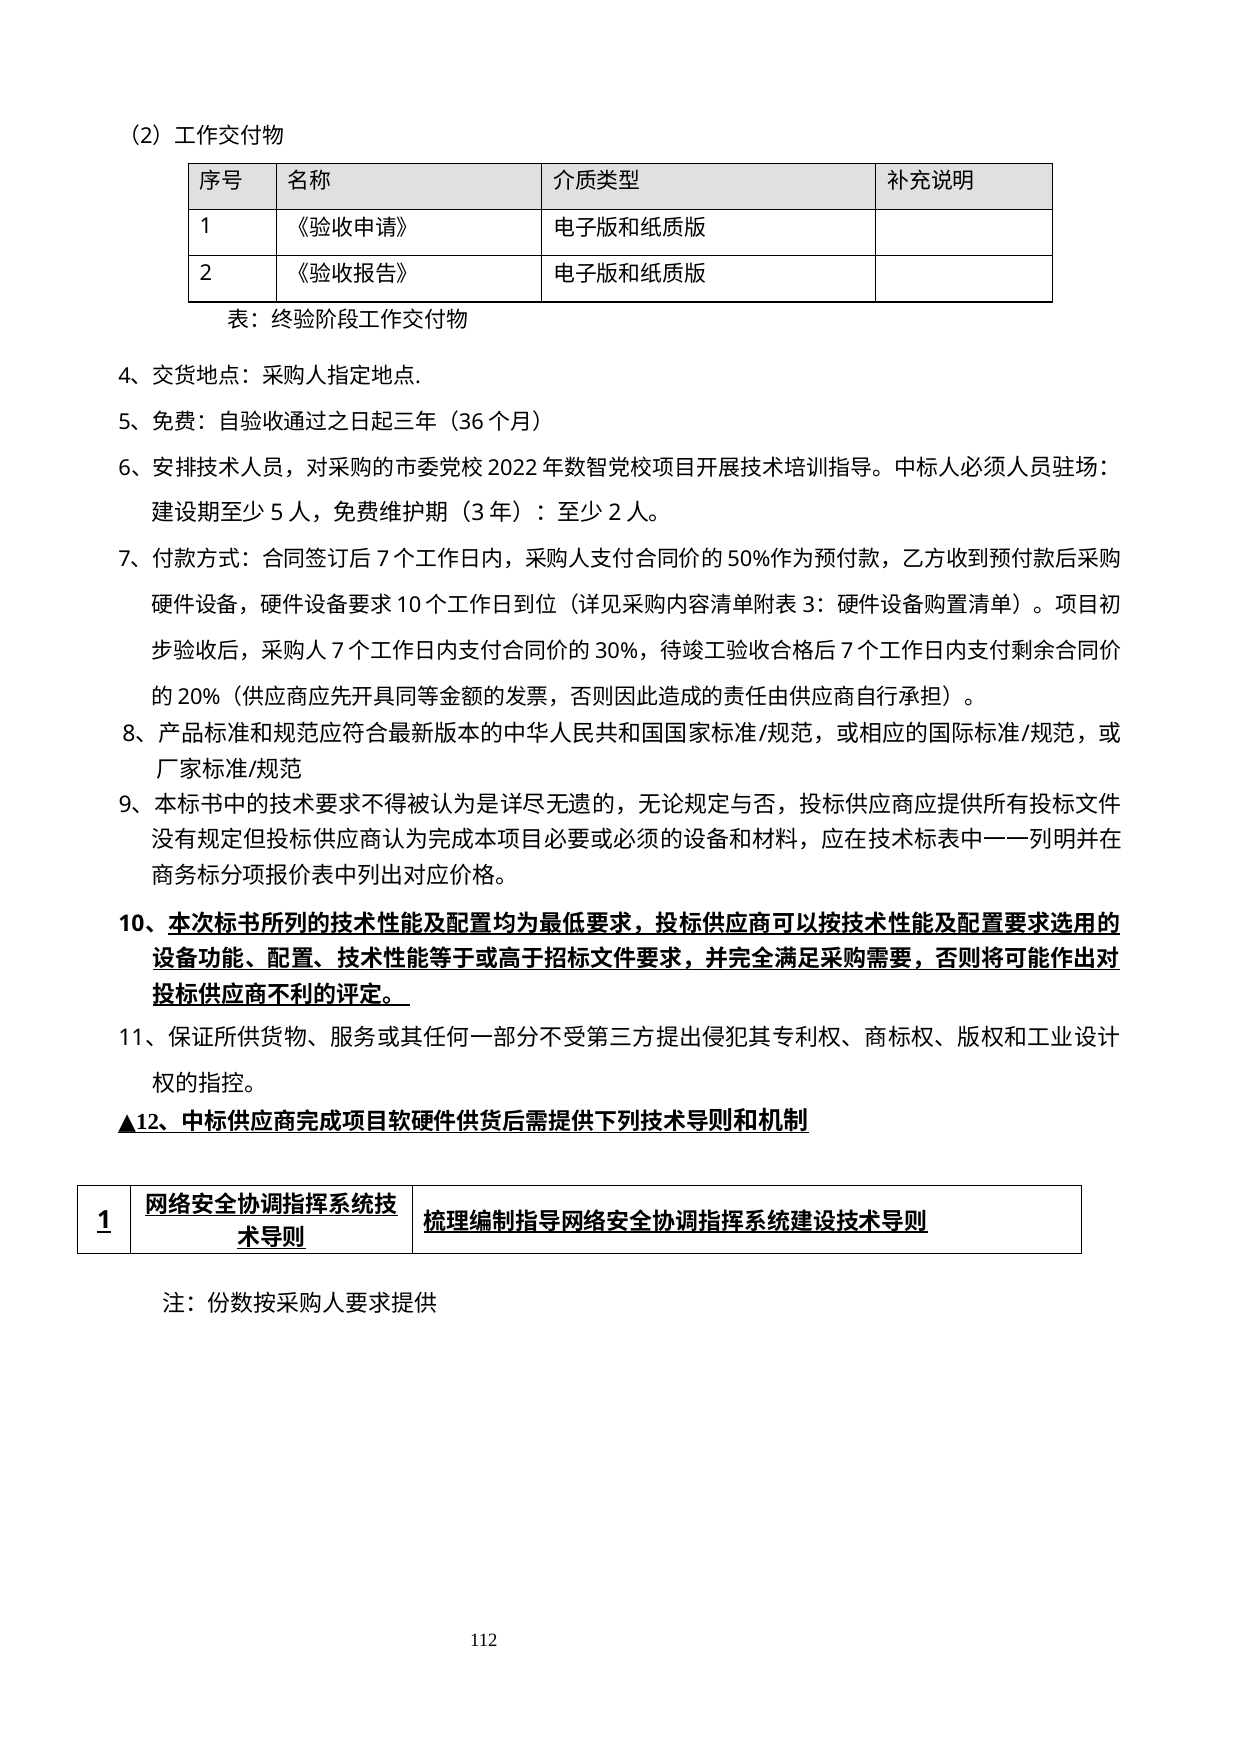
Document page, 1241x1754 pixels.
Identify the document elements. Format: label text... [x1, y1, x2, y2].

text 4、交货地点：采购人指定地点. [118, 347, 1122, 392]
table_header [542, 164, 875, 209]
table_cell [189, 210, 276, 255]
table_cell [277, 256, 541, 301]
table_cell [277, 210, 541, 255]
text 6、安排技术人员，对采购的市委党校2022年数智党校项目开展技术培训指导。中标人必须人员驻场：建设期至少5人，免费维护期（3年）：至少2人。 [118, 438, 1122, 530]
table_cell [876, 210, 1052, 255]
text 11、保证所供货物、服务或其任何一部分不受第三方提出侵犯其专利权、商标权、版权和工业设计权的指控。 [118, 1009, 1122, 1101]
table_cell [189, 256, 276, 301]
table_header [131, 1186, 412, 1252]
text 8、产品标准和规范应符合最新版本的中华人民共和国国家标准/规范，或相应的国际标准/规范，或厂家标准/规范 [122, 713, 1122, 784]
text （2）工作交付物 [118, 118, 1122, 150]
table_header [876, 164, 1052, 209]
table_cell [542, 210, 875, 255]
text 注：份数按采购人要求提供 [118, 1285, 1122, 1318]
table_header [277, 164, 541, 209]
text 9、本标书中的技术要求不得被认为是详尽无遗的，无论规定与否，投标供应商应提供所有投标文件没有规定但投标供应商认为完成本项目必要或必须的设备和材料，应在技术标表中一一列明并在商务标分项报价表中列出对应价格。 [118, 784, 1122, 890]
text 表：终验阶段工作交付物 [118, 302, 1122, 334]
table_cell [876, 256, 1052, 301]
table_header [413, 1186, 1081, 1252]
text 7、付款方式：合同签订后7个工作日内，采购人支付合同价的50%作为预付款，乙方收到预付款后采购硬件设备，硬件设备要求10个工作日到位（详见采购内容清单附表3：硬件设备购置清单）。项目初步验收后，采购人7个工作日内支付合同价的30%，待竣工验收合格后7个工作日内支付剩余合同价的20%（供应商应先开具同等金额的发票，否则因此造成的责任由供应商自行承担）。 [118, 530, 1122, 713]
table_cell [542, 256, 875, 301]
text 10、本次标书所列的技术性能及配置均为最低要求，投标供应商可以按技术性能及配置要求选用的设备功能、配置、技术性能等于或高于招标文件要求，并完全满足采购需要，否则将可能作出对投标供应商不利的评定。 [118, 903, 1122, 1009]
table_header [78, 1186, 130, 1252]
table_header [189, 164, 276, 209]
text 5、免费：自验收通过之日起三年（36个月） [118, 392, 1122, 438]
text ▲12、中标供应商完成项目软硬件供货后需提供下列技术导则和机制 [118, 1101, 1122, 1137]
